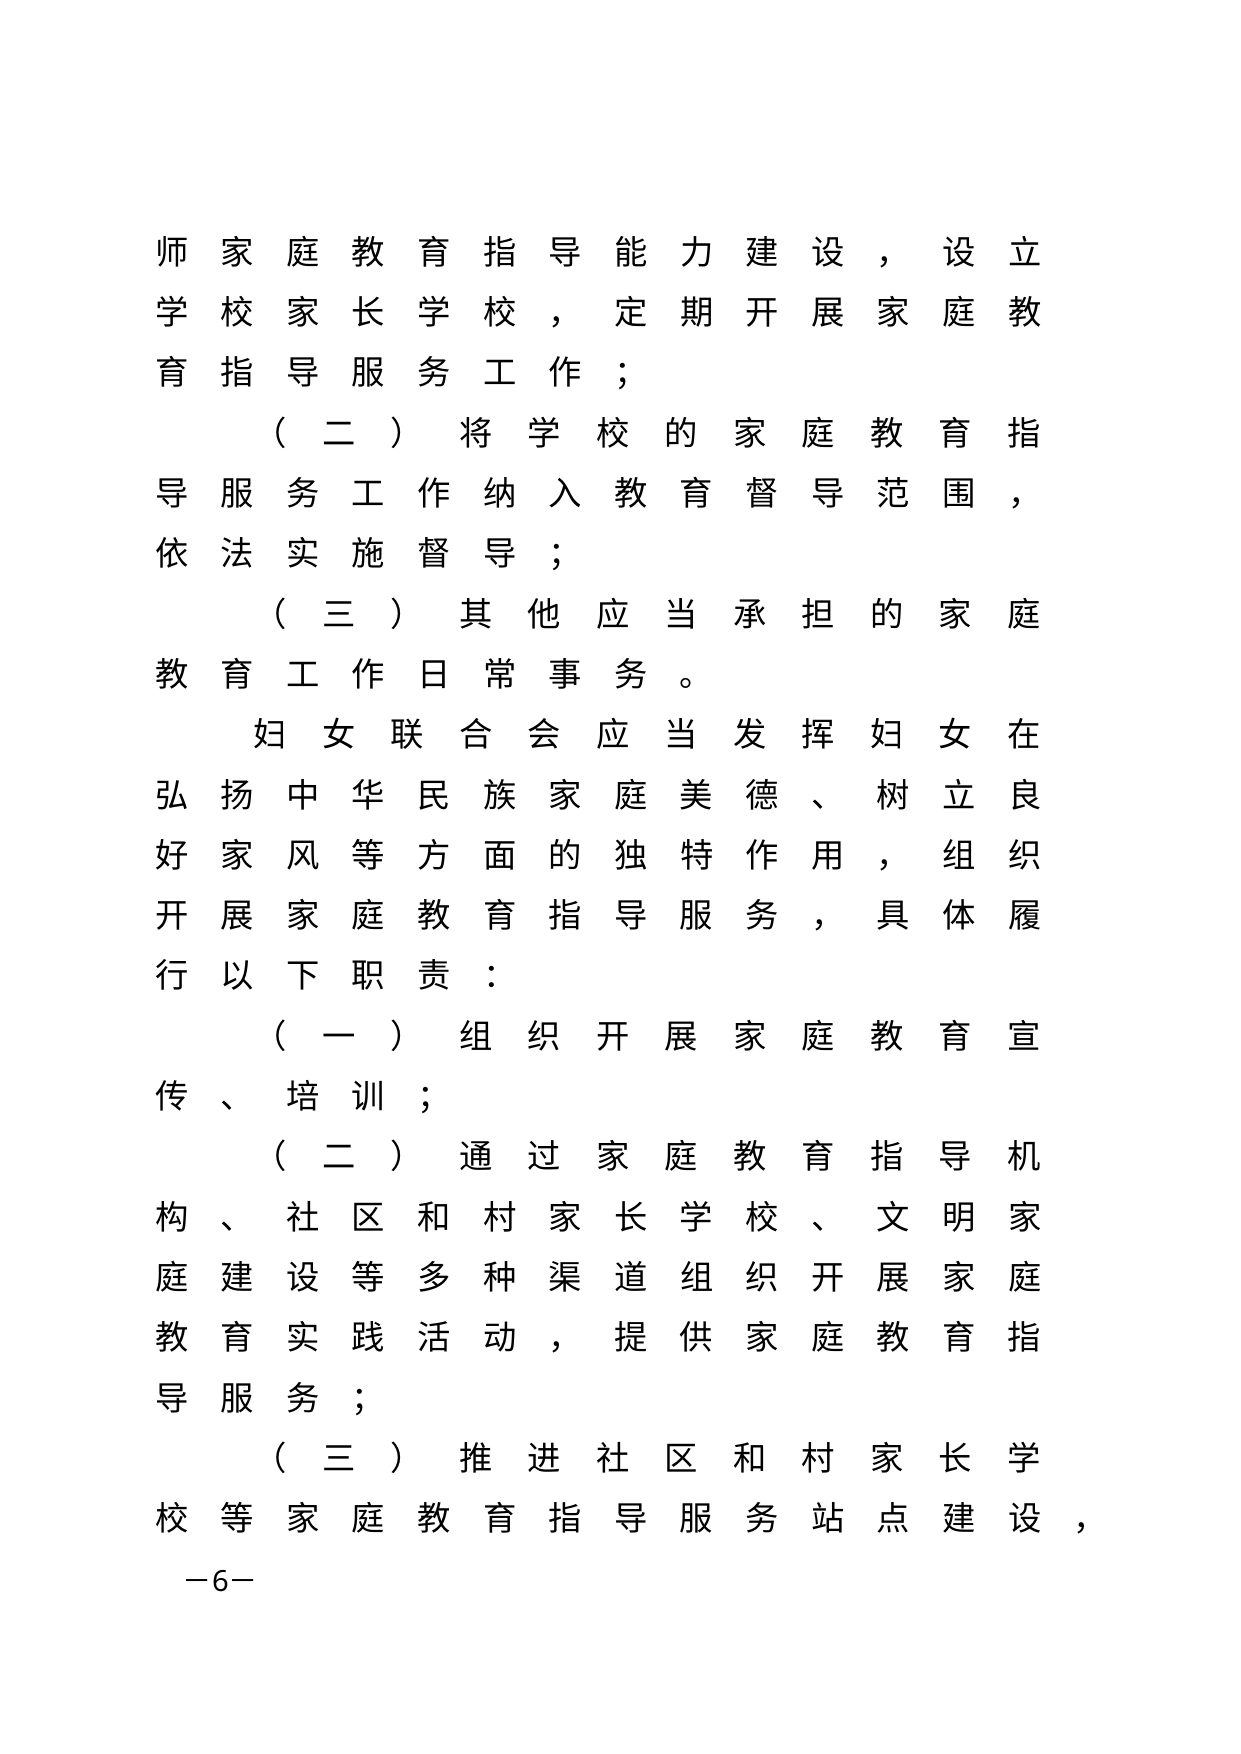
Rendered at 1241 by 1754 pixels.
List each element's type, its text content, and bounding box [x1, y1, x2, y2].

text 妇女联合会应当发挥妇女在弘扬中华民族家庭美德、树立良好家风等方面的独特作用，组织开展家庭教育指导服务，具体履行以下职责： [155, 702, 1073, 1003]
text （一）推动学校将家庭教育指导服务纳入工作计划，加强教师家庭教育指导能力建设，设立学校家长学校，定期开展家庭教育指导服务工作； [155, 219, 1073, 400]
text （三）其他应当承担的家庭教育工作日常事务。 [155, 581, 1073, 702]
text （二）通过家庭教育指导机构、社区和村家长学校、文明家庭建设等多种渠道组织开展家庭教育实践活动，提供家庭教育指导服务； [155, 1124, 1073, 1426]
text （二）将学校的家庭教育指导服务工作纳入教育督导范围，依法实施督导； [155, 400, 1073, 581]
text （一）组织开展家庭教育宣传、培训； [155, 1003, 1073, 1124]
text （三）推进社区和村家长学校等家庭教育指导服务站点建设，并对其运行和发展进行指导； [155, 1426, 1073, 1546]
